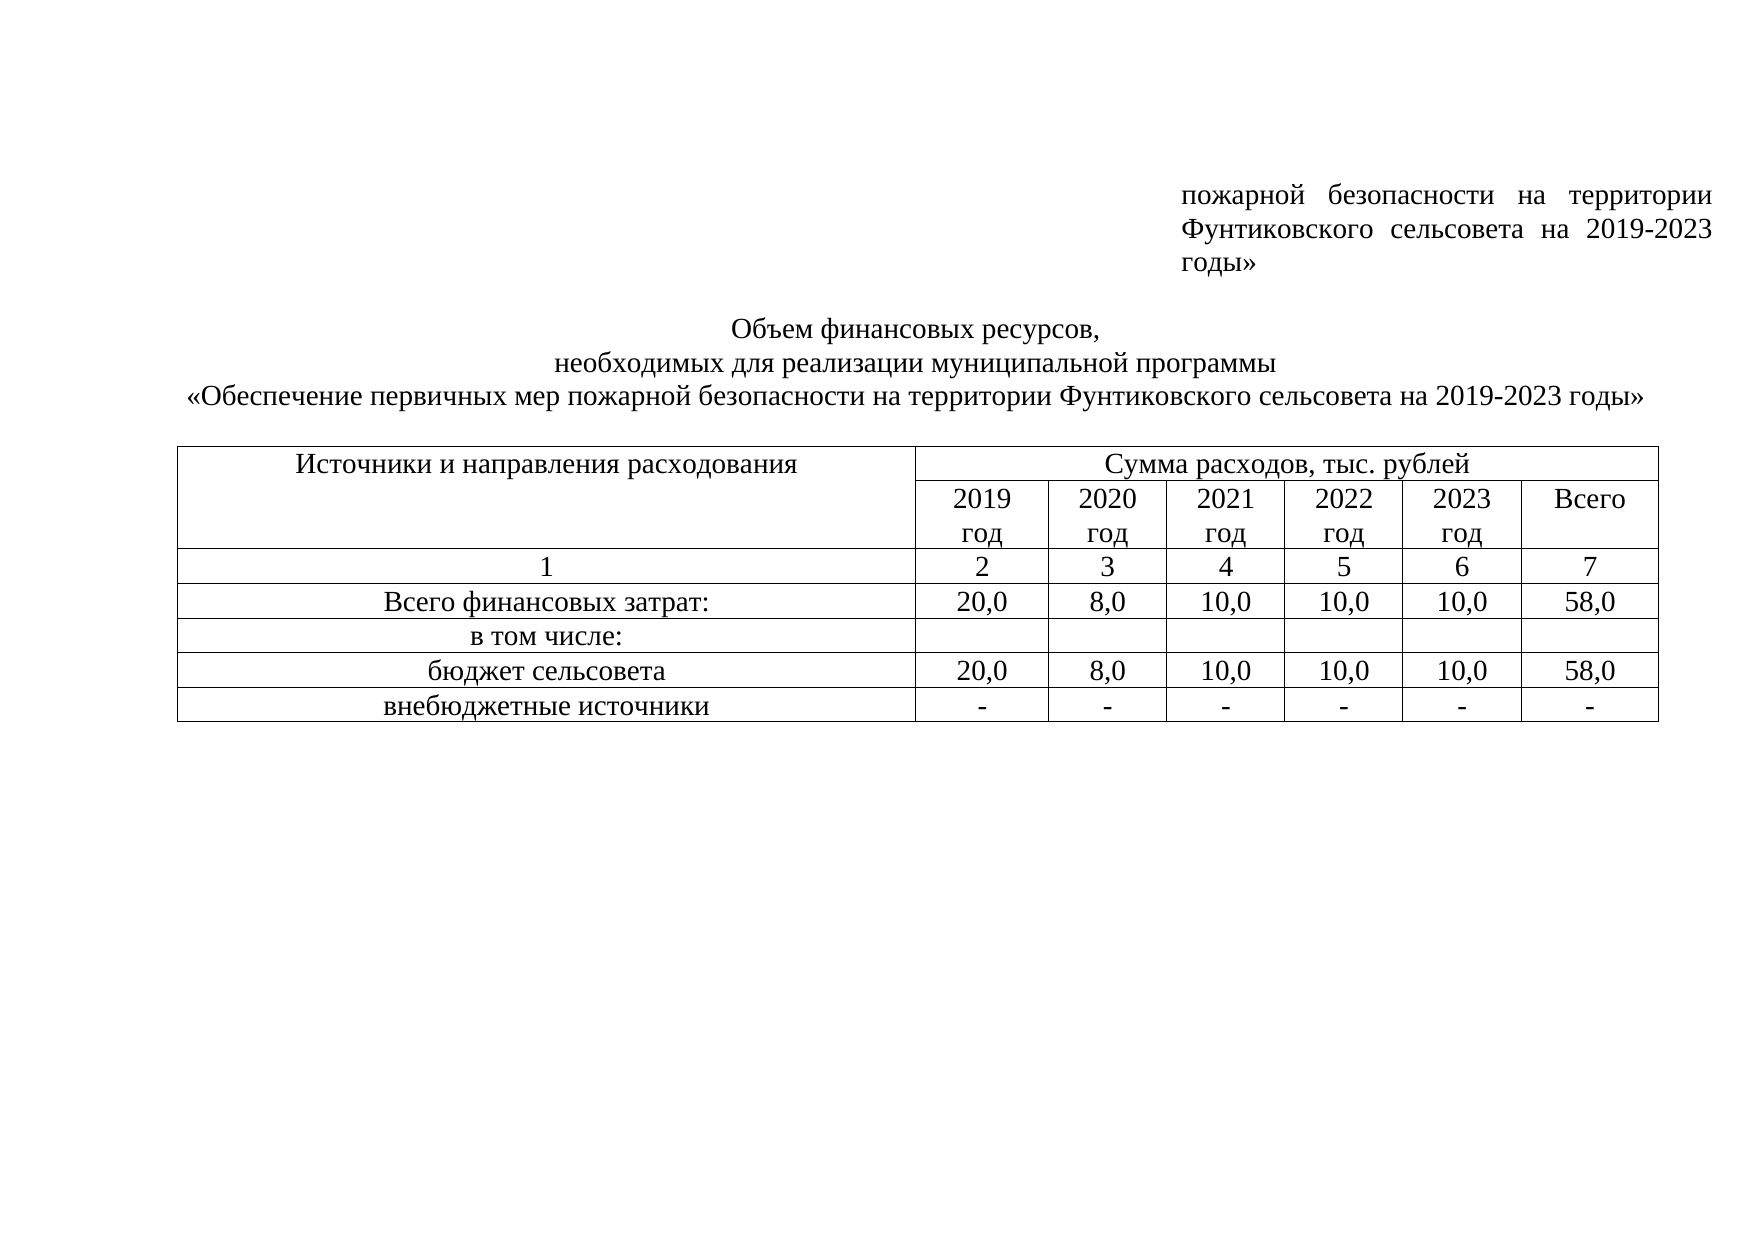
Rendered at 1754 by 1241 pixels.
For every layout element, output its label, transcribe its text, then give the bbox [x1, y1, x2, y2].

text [1181, 177, 1713, 278]
table_cell [916, 619, 1048, 652]
table_cell - [1167, 688, 1284, 721]
table_cell - [1403, 688, 1521, 721]
table_cell 10,0 [1167, 653, 1284, 687]
table_cell - [1049, 688, 1166, 721]
table_cell 10,0 [1285, 653, 1402, 687]
table_cell 58,0 [1522, 584, 1658, 617]
table_header Источники и направления расходования [178, 447, 915, 548]
table_cell [1403, 619, 1521, 652]
table_cell 10,0 [1285, 584, 1402, 617]
text необходимых для реализации муниципальной программы [118, 345, 1713, 378]
table_cell Всего [1522, 481, 1658, 548]
table_cell - [1285, 688, 1402, 721]
table_cell 20,0 [916, 653, 1048, 687]
table_cell [1522, 619, 1658, 652]
table_cell Всего финансовых затрат: [178, 584, 915, 617]
table_cell 10,0 [1403, 653, 1521, 687]
text Объем финансовых ресурсов, [118, 311, 1713, 345]
text «Обеспечение первичных мер пожарной безопасности на территории Фунтиковского сельсовета на 2019-2023 годы» [118, 378, 1713, 412]
table_cell бюджет сельсовета [178, 653, 915, 687]
table_cell 8,0 [1049, 584, 1166, 617]
table_cell внебюджетные источники [178, 688, 915, 721]
table_cell 1 [178, 549, 915, 583]
table_header Сумма расходов, тыс. рублей [916, 447, 1658, 480]
table_cell [1049, 619, 1166, 652]
table_cell 2019 год [916, 481, 1048, 548]
table_cell в том числе: [178, 619, 915, 652]
table_cell 5 [1285, 549, 1402, 583]
table_cell 2020 год [1049, 481, 1166, 548]
table_cell 2022 год [1285, 481, 1402, 548]
table_cell 10,0 [1167, 584, 1284, 617]
table_cell 4 [1167, 549, 1284, 583]
table_cell 2 [916, 549, 1048, 583]
table_cell 2023 год [1403, 481, 1521, 548]
table_cell 20,0 [916, 584, 1048, 617]
table_cell 7 [1522, 549, 1658, 583]
table_cell - [1522, 688, 1658, 721]
table_cell 3 [1049, 549, 1166, 583]
table_cell [1167, 619, 1284, 652]
table_cell 8,0 [1049, 653, 1166, 687]
table_cell - [916, 688, 1048, 721]
table_cell 58,0 [1522, 653, 1658, 687]
table_cell [1285, 619, 1402, 652]
table_cell 2021 год [1167, 481, 1284, 548]
table_cell 10,0 [1403, 584, 1521, 617]
table_cell 6 [1403, 549, 1521, 583]
